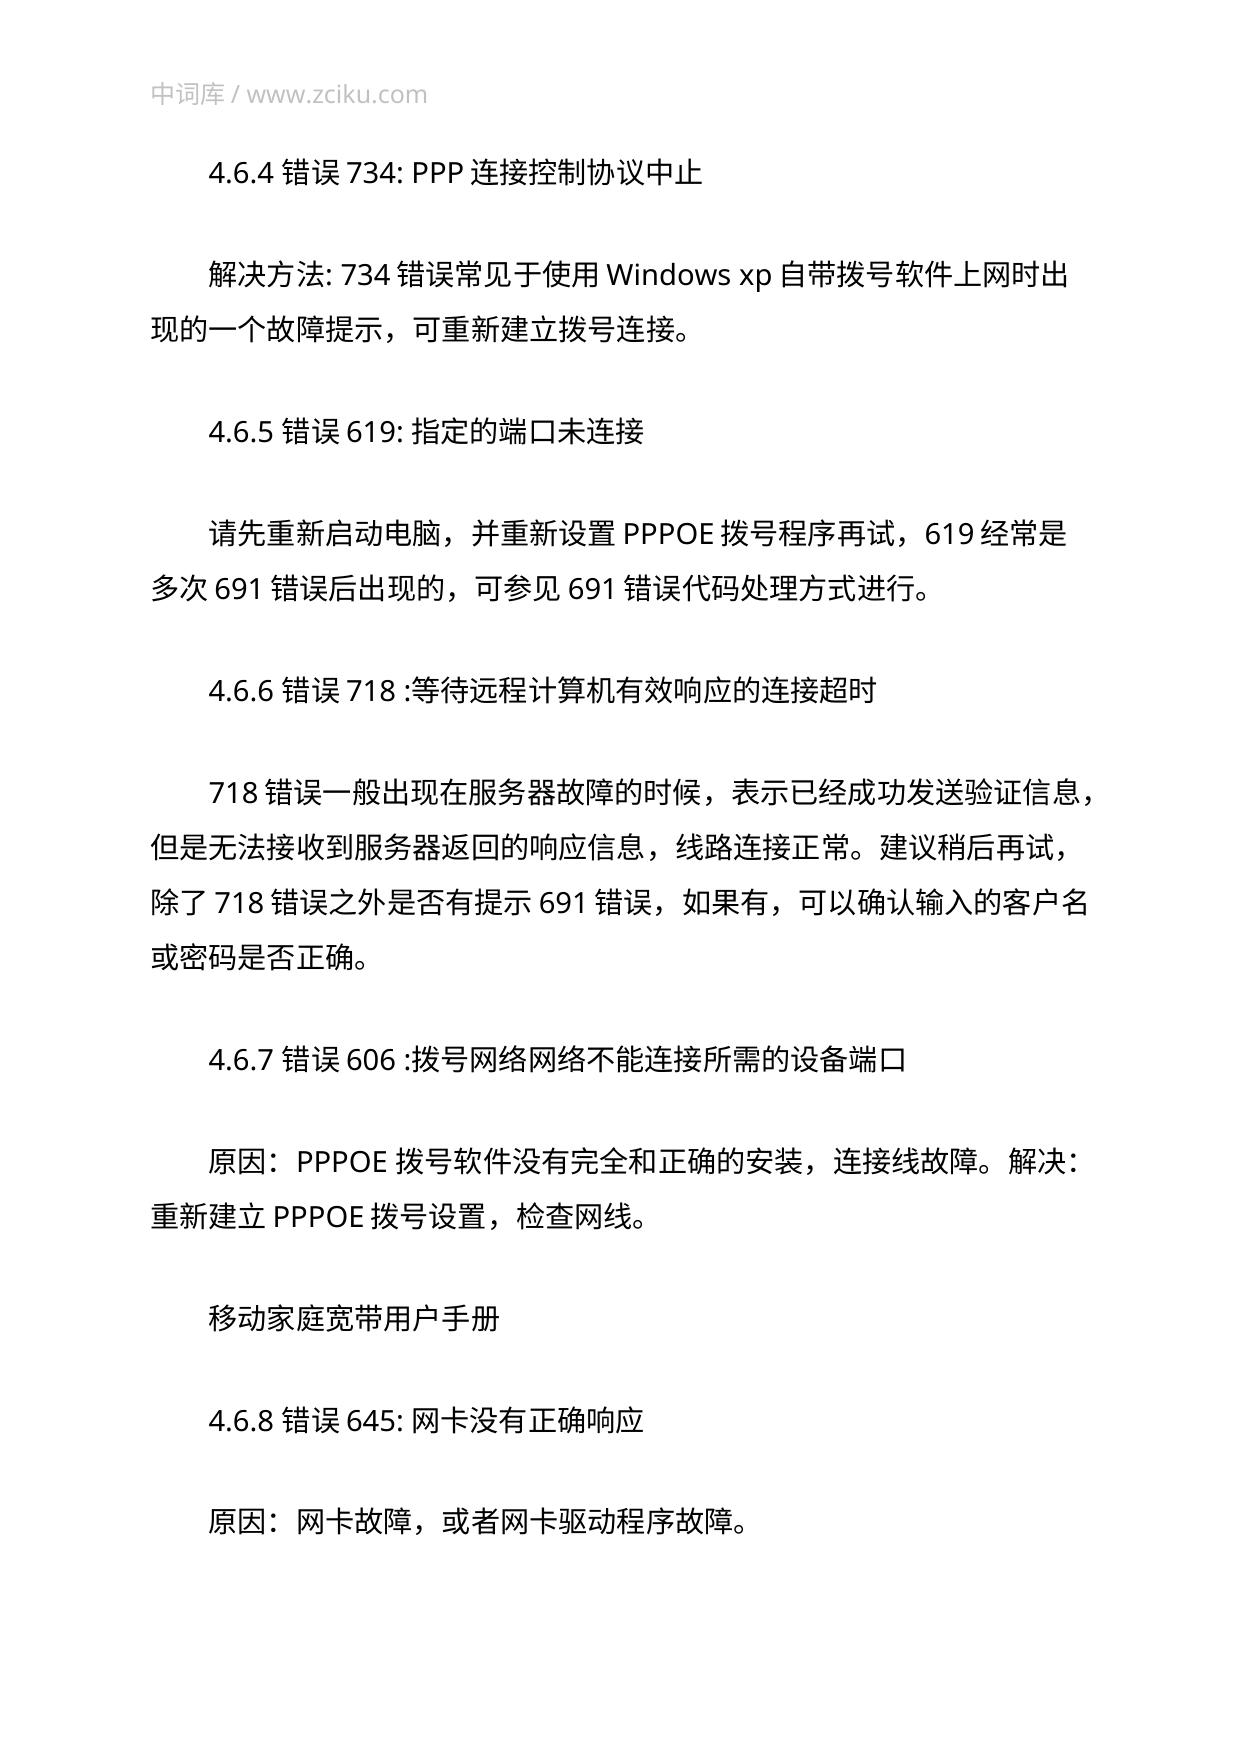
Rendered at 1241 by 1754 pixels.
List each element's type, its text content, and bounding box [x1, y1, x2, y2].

text 4.6.7 错误606 :拨号网络网络不能连接所需的设备端口 [150, 1036, 1090, 1079]
text 原因：PPPOE 拨号软件没有完全和正确的安装，连接线故障。解决：重新建立PPPOE拨号设置，检查网线。 [150, 1138, 1090, 1236]
text 移动家庭宽带用户手册 [150, 1295, 1090, 1338]
text 718错误一般出现在服务器故障的时候，表示已经成功发送验证信息，但是无法接收到服务器返回的响应信息，线路连接正常。建议稍后再试，除了718错误之外是否有提示691错误，如果有，可以确认输入的客户名或密码是否正确。 [150, 770, 1090, 977]
text 原因：网卡故障，或者网卡驱动程序故障。 [150, 1499, 1090, 1541]
text 4.6.8 错误645: 网卡没有正确响应 [150, 1397, 1090, 1439]
text 4.6.6 错误718 :等待远程计算机有效响应的连接超时 [150, 668, 1090, 710]
text 解决方法: 734错误常见于使用Windows xp自带拨号软件上网时出现的一个故障提示，可重新建立拨号连接。 [150, 252, 1090, 349]
text 请先重新启动电脑，并重新设置PPPOE拨号程序再试，619经常是多次691错误后出现的，可参见691错误代码处理方式进行。 [150, 511, 1090, 608]
text 4.6.5 错误619: 指定的端口未连接 [150, 409, 1090, 451]
text 4.6.4 错误734: PPP连接控制协议中止 [150, 150, 1090, 192]
